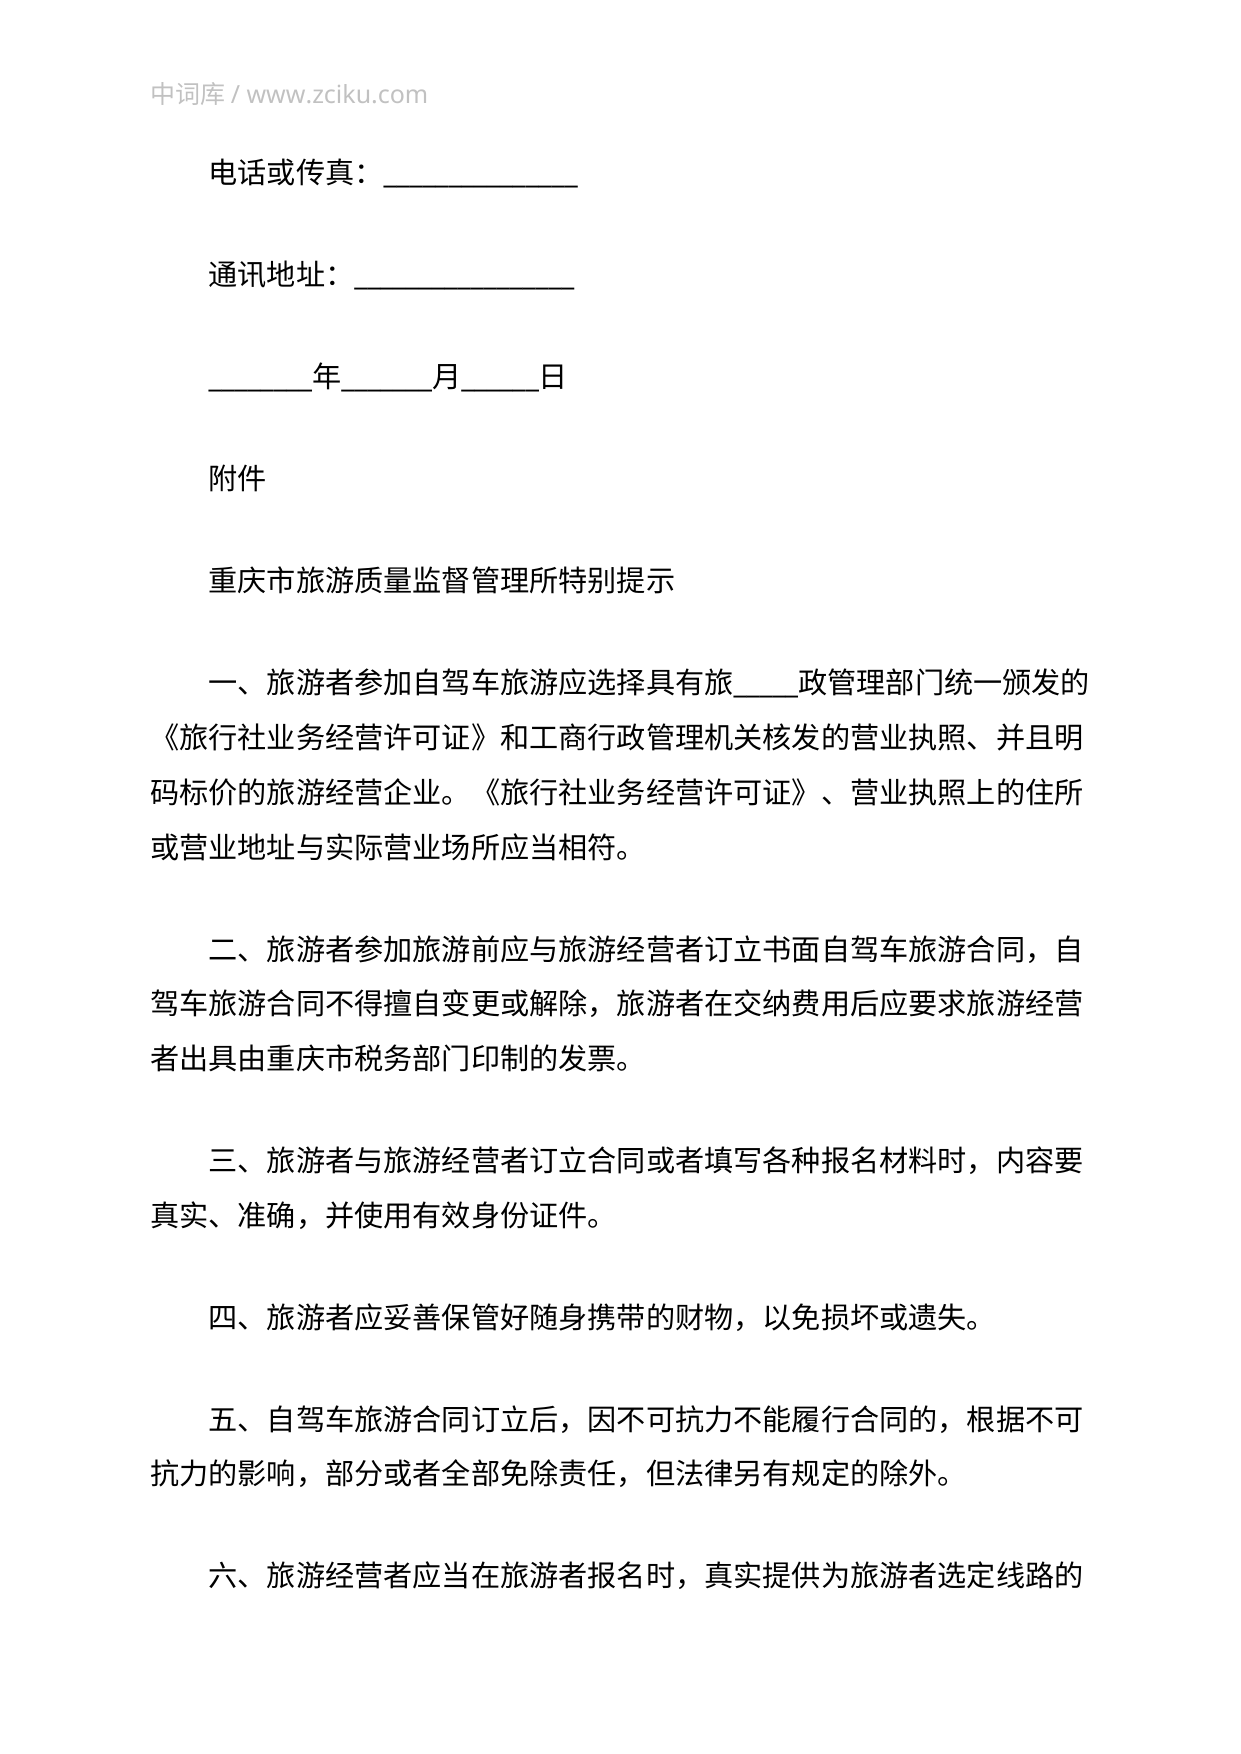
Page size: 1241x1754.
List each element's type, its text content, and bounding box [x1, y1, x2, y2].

text 三、旅游者与旅游经营者订立合同或者填写各种报名材料时，内容要真实、准确，并使用有效身份证件。 [150, 1138, 1090, 1235]
text 一、旅游者参加自驾车旅游应选择具有旅_____政管理部门统一颁发的《旅行社业务经营许可证》和工商行政管理机关核发的营业执照、并且明码标价的旅游经营企业。《旅行社业务经营许可证》、营业执照上的住所或营业地址与实际营业场所应当相符。 [150, 659, 1090, 867]
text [150, 1553, 1090, 1595]
text 二、旅游者参加旅游前应与旅游经营者订立书面自驾车旅游合同，自驾车旅游合同不得擅自变更或解除，旅游者在交纳费用后应要求旅游经营者出具由重庆市税务部门印制的发票。 [150, 926, 1090, 1078]
text 五、自驾车旅游合同订立后，因不可抗力不能履行合同的，根据不可抗力的影响，部分或者全部免除责任，但法律另有规定的除外。 [150, 1396, 1090, 1493]
text 重庆市旅游质量监督管理所特别提示 [150, 558, 1090, 600]
text ________年_______月______日 [150, 354, 1090, 396]
text 通讯地址：_________________ [150, 252, 1090, 294]
text 附件 [150, 456, 1090, 498]
text 四、旅游者应妥善保管好随身携带的财物，以免损坏或遗失。 [150, 1294, 1090, 1337]
text 电话或传真：_______________ [150, 150, 1090, 192]
